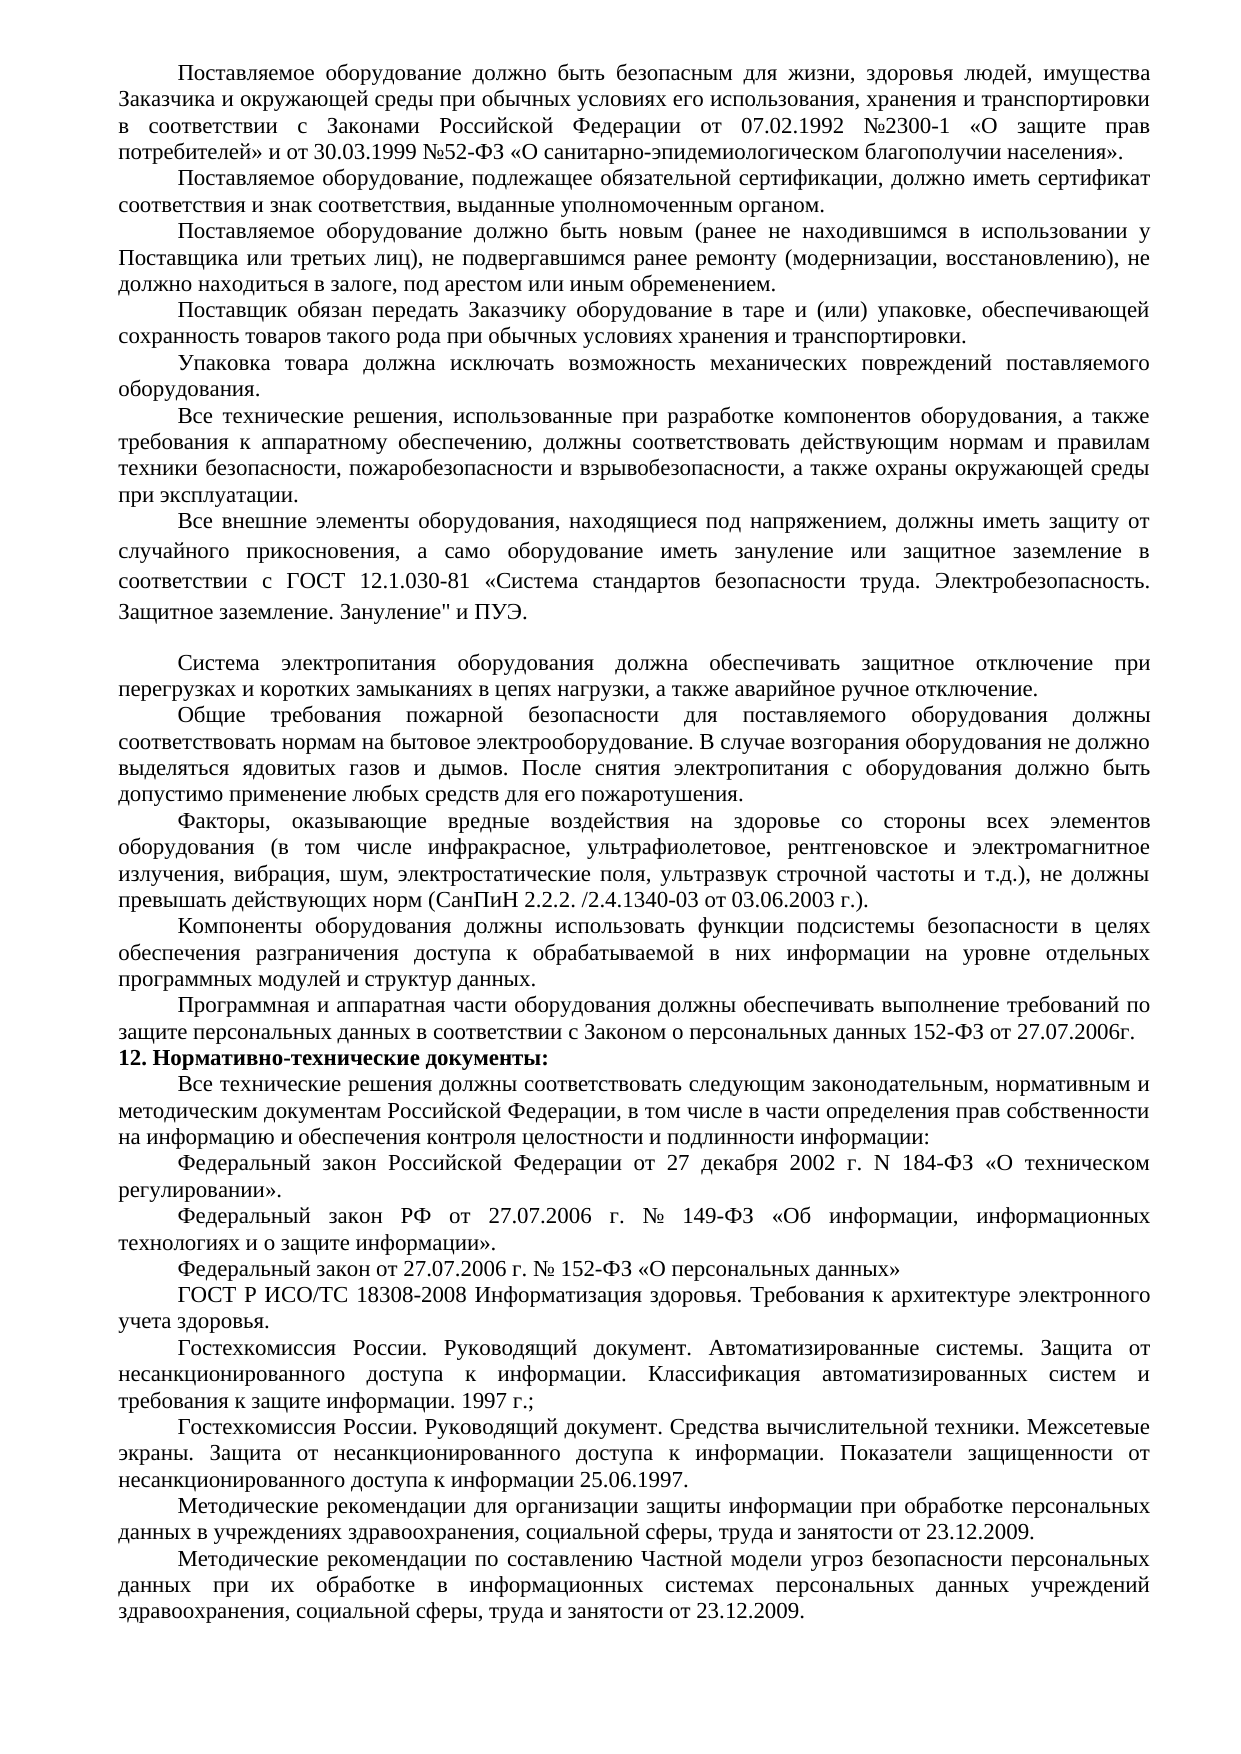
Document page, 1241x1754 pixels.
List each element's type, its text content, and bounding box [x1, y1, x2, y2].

text Все технические решения должны соответствовать следующим законодательным, нормативным и методическим документам Российской Федерации, в том числе в части определения прав собственности на информацию и обеспечения контроля целостности и подлинности информации: [118, 1070, 1152, 1149]
text ГОСТ Р ИСО/TС 18308-2008 Информатизация здоровья. Требования к архитектуре электронного учета здоровья. [118, 1281, 1152, 1334]
text Методические рекомендации для организации защиты информации при обработке персональных данных в учреждениях здравоохранения, социальной сферы, труда и занятости от 23.12.2009. [118, 1492, 1152, 1545]
text Компоненты оборудования должны использовать функции подсистемы безопасности в целях обеспечения разграничения доступа к обрабатываемой в них информации на уровне отдельных программных модулей и структур данных. [118, 912, 1152, 991]
text Программная и аппаратная части оборудования должны обеспечивать выполнение требований по защите персональных данных в соответствии с Законом о персональных данных 152-ФЗ от 27.07.2006г. [118, 991, 1152, 1044]
text Поставляемое оборудование должно быть безопасным для жизни, здоровья людей, имущества Заказчика и окружающей среды при обычных условиях его использования, хранения и транспортировки в соответствии с Законами Российской Федерации от 07.02.1992 №2300-1 «О защите прав потребителей» и от 30.03.1999 №52-ФЗ «О санитарно-эпидемиологическом благополучии населения». [118, 59, 1152, 164]
text 12. Нормативно-технические документы: [118, 1044, 1152, 1070]
text Методические рекомендации по составлению Частной модели угроз безопасности персональных данных при их обработке в информационных системах персональных данных учреждений здравоохранения, социальной сферы, труда и занятости от 23.12.2009. [118, 1545, 1152, 1624]
text Федеральный закон Российской Федерации от 27 декабря 2002 г. N 184-ФЗ «О техническом регулировании». [118, 1149, 1152, 1202]
text Упаковка товара должна исключать возможность механических повреждений поставляемого оборудования. [118, 349, 1152, 402]
text Система электропитания оборудования должна обеспечивать защитное отключение при перегрузках и коротких замыканиях в цепях нагрузки, а также аварийное ручное отключение. [118, 649, 1152, 701]
text Поставляемое оборудование должно быть новым (ранее не находившимся в использовании у Поставщика или третьих лиц), не подвергавшимся ранее ремонту (модернизации, восстановлению), не должно находиться в залоге, под арестом или иным обременением. [118, 217, 1152, 296]
text Гостехкомиссия России. Руководящий документ. Средства вычислительной техники. Межсетевые экраны. Защита от несанкционированного доступа к информации. Показатели защищенности от несанкционированного доступа к информации 25.06.1997. [118, 1413, 1152, 1492]
text Все внешние элементы оборудования, находящиеся под напряжением, должны иметь защиту от случайного прикосновения, а само оборудование иметь зануление или защитное заземление в соответствии с ГОСТ 12.1.030-81 «Система стандартов безопасности труда. Электробезопасность. Защитное заземление. Зануление" и ПУЭ. [118, 507, 1152, 624]
text Федеральный закон РФ от 27.07.2006 г. № 149-ФЗ «Об информации, информационных технологиях и о защите информации». [118, 1202, 1152, 1255]
text Федеральный закон от 27.07.2006 г. № 152-ФЗ «О персональных данных» [118, 1255, 1152, 1281]
text Все технические решения, использованные при разработке компонентов оборудования, а также требования к аппаратному обеспечению, должны соответствовать действующим нормам и правилам техники безопасности, пожаробезопасности и взрывобезопасности, а также охраны окружающей среды при эксплуатации. [118, 402, 1152, 507]
text Факторы, оказывающие вредные воздействия на здоровье со стороны всех элементов оборудования (в том числе инфракрасное, ультрафиолетовое, рентгеновское и электромагнитное излучения, вибрация, шум, электростатические поля, ультразвук строчной частоты и т.д.), не должны превышать действующих норм (СанПиН 2.2.2. /2.4.1340-03 от 03.06.2003 г.). [118, 807, 1152, 912]
text Гостехкомиссия России. Руководящий документ. Автоматизированные системы. Защита от несанкционированного доступа к информации. Классификация автоматизированных систем и требования к защите информации. 1997 г.; [118, 1334, 1152, 1413]
text Общие требования пожарной безопасности для поставляемого оборудования должны соответствовать нормам на бытовое электрооборудование. В случае возгорания оборудования не должно выделяться ядовитых газов и дымов. После снятия электропитания с оборудования должно быть допустимо применение любых средств для его пожаротушения. [118, 701, 1152, 807]
text Поставляемое оборудование, подлежащее обязательной сертификации, должно иметь сертификат соответствия и знак соответствия, выданные уполномоченным органом. [118, 164, 1152, 217]
text Поставщик обязан передать Заказчику оборудование в таре и (или) упаковке, обеспечивающей сохранность товаров такого рода при обычных условиях хранения и транспортировки. [118, 296, 1152, 349]
